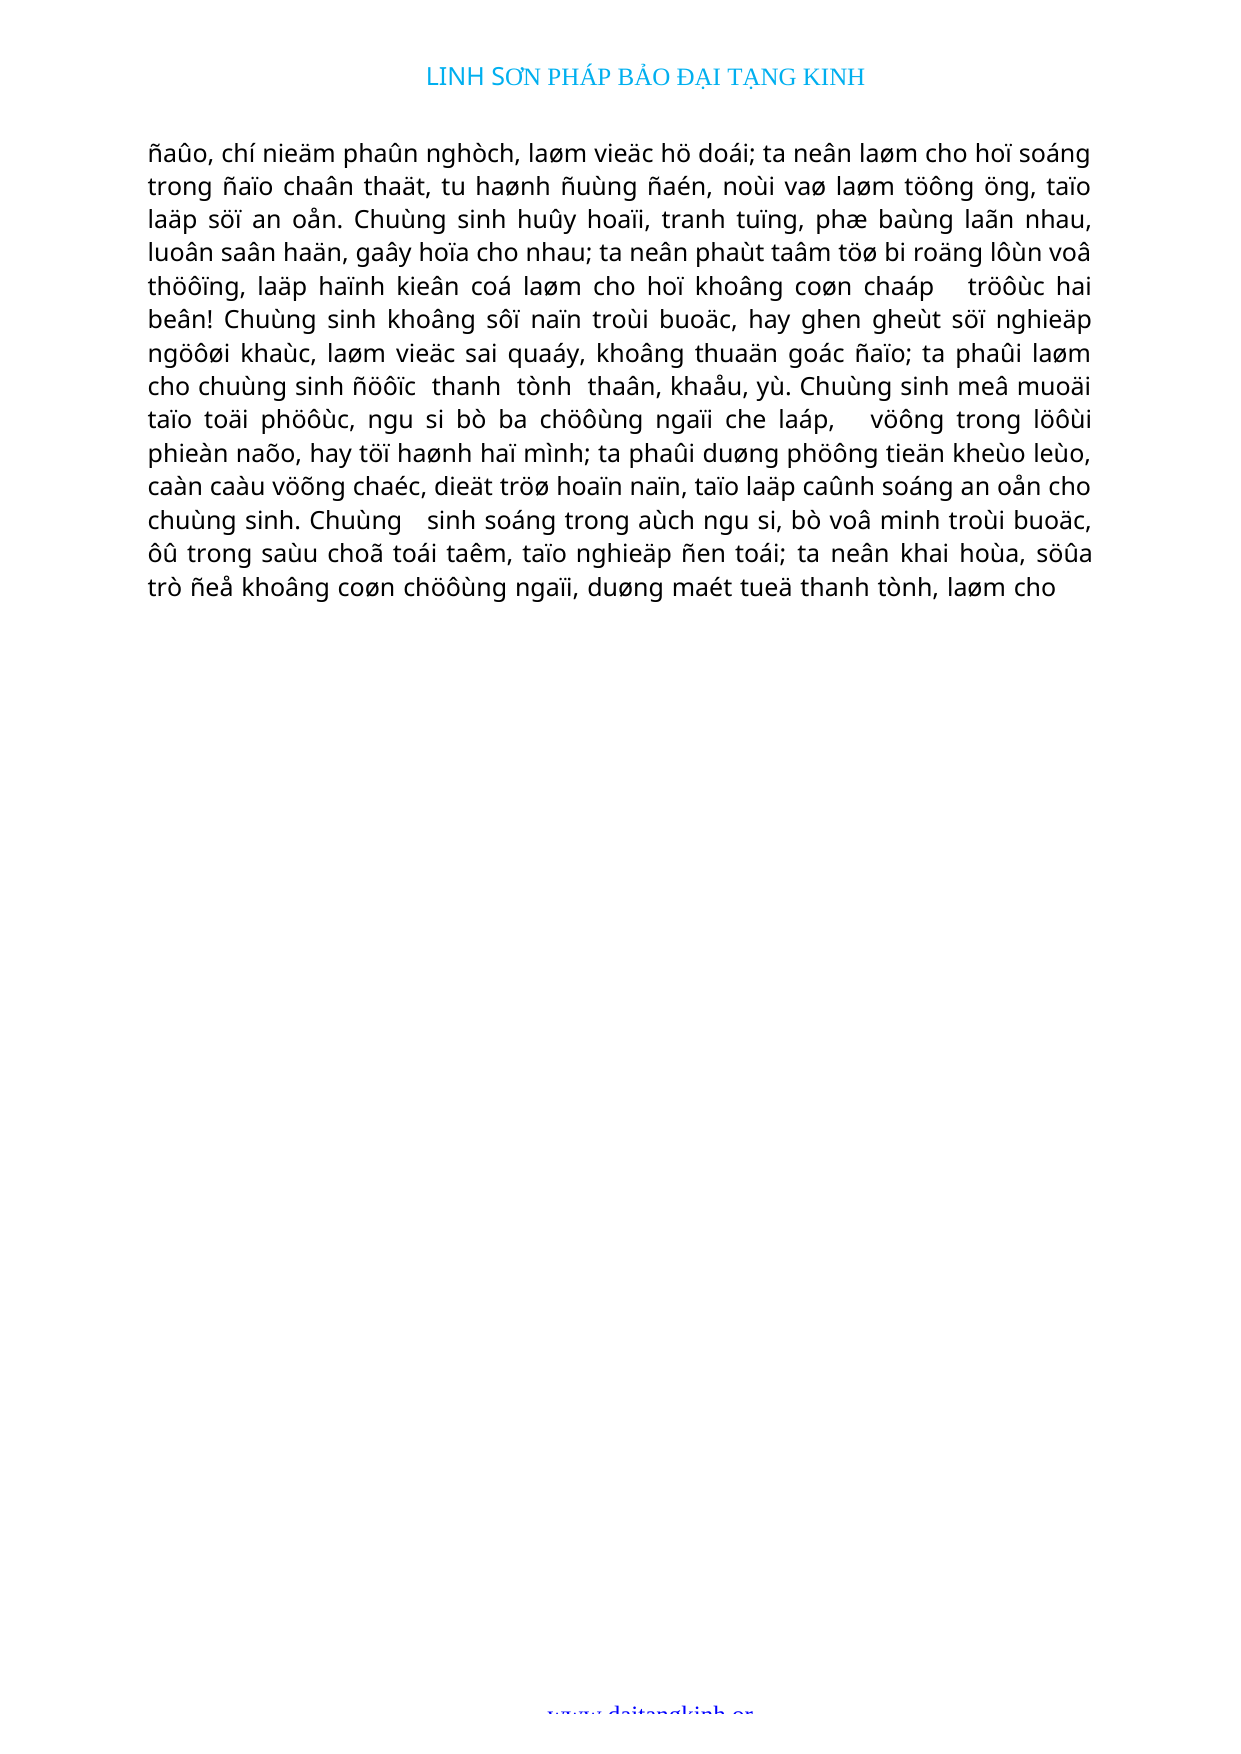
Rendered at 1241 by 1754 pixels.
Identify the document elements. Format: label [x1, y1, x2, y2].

text [147, 135, 1093, 603]
